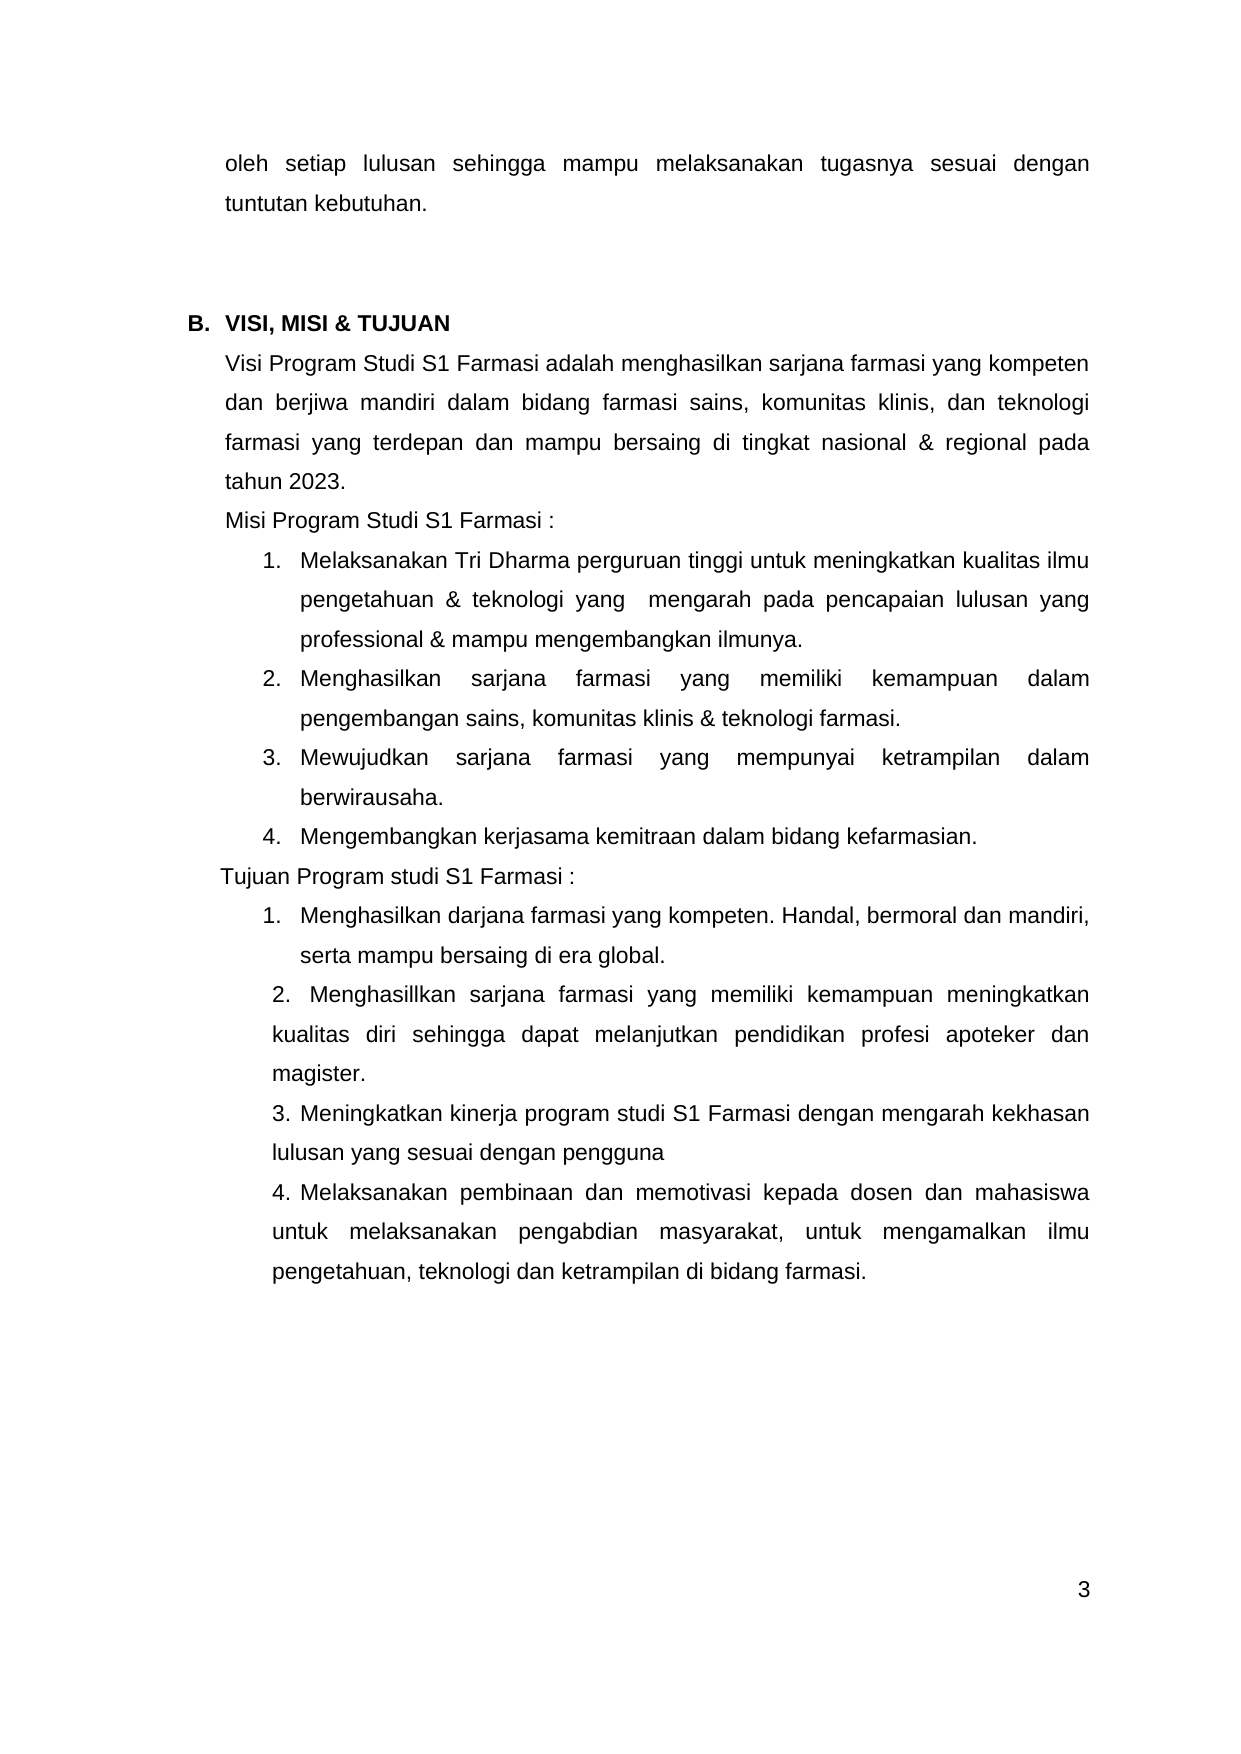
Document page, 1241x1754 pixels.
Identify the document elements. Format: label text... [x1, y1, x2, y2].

list Menghasillkan sarjana farmasi yang memiliki kemampuan meningkatkan kualitas diri sehingga dapat melanjutkan pendidikan profesi apoteker dan magister. [272, 981, 1090, 1087]
list VISI, MISI & TUJUAN [187, 310, 1090, 336]
text Misi Program Studi S1 Farmasi : [225, 507, 1090, 534]
text Visi Program Studi S1 Farmasi adalah menghasilkan sarjana farmasi yang kompeten dan berjiwa mandiri dalam bidang farmasi sains, komunitas klinis, dan teknologi farmasi yang terdepan dan mampu bersaing di tingkat nasional & regional pada tahun 2023. [225, 349, 1090, 494]
list Mengembangkan kerjasama kemitraan dalam bidang kefarmasian. [262, 823, 1090, 850]
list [225, 150, 1090, 216]
list Menghasilkan sarjana farmasi yang memiliki kemampuan dalam pengembangan sains, komunitas klinis & teknologi farmasi. [262, 665, 1090, 731]
list Melaksanakan Tri Dharma perguruan tinggi untuk meningkatkan kualitas ilmu pengetahuan & teknologi yang mengarah pada pencapaian lulusan yang professional & mampu mengembangkan ilmunya. [262, 547, 1090, 652]
list Mewujudkan sarjana farmasi yang mempunyai ketrampilan dalam berwirausaha. [262, 744, 1090, 810]
list Melaksanakan pembinaan dan memotivasi kepada dosen dan mahasiswa untuk melaksanakan pengabdian masyarakat, untuk mengamalkan ilmu pengetahuan, teknologi dan ketrampilan di bidang farmasi. [272, 1179, 1090, 1284]
list Meningkatkan kinerja program studi S1 Farmasi dengan mengarah kekhasan lulusan yang sesuai dengan pengguna [272, 1100, 1090, 1166]
list Menghasilkan darjana farmasi yang kompeten. Handal, bermoral dan mandiri, serta mampu bersaing di era global. [262, 902, 1090, 968]
text Tujuan Program studi S1 Farmasi : [150, 863, 1090, 889]
